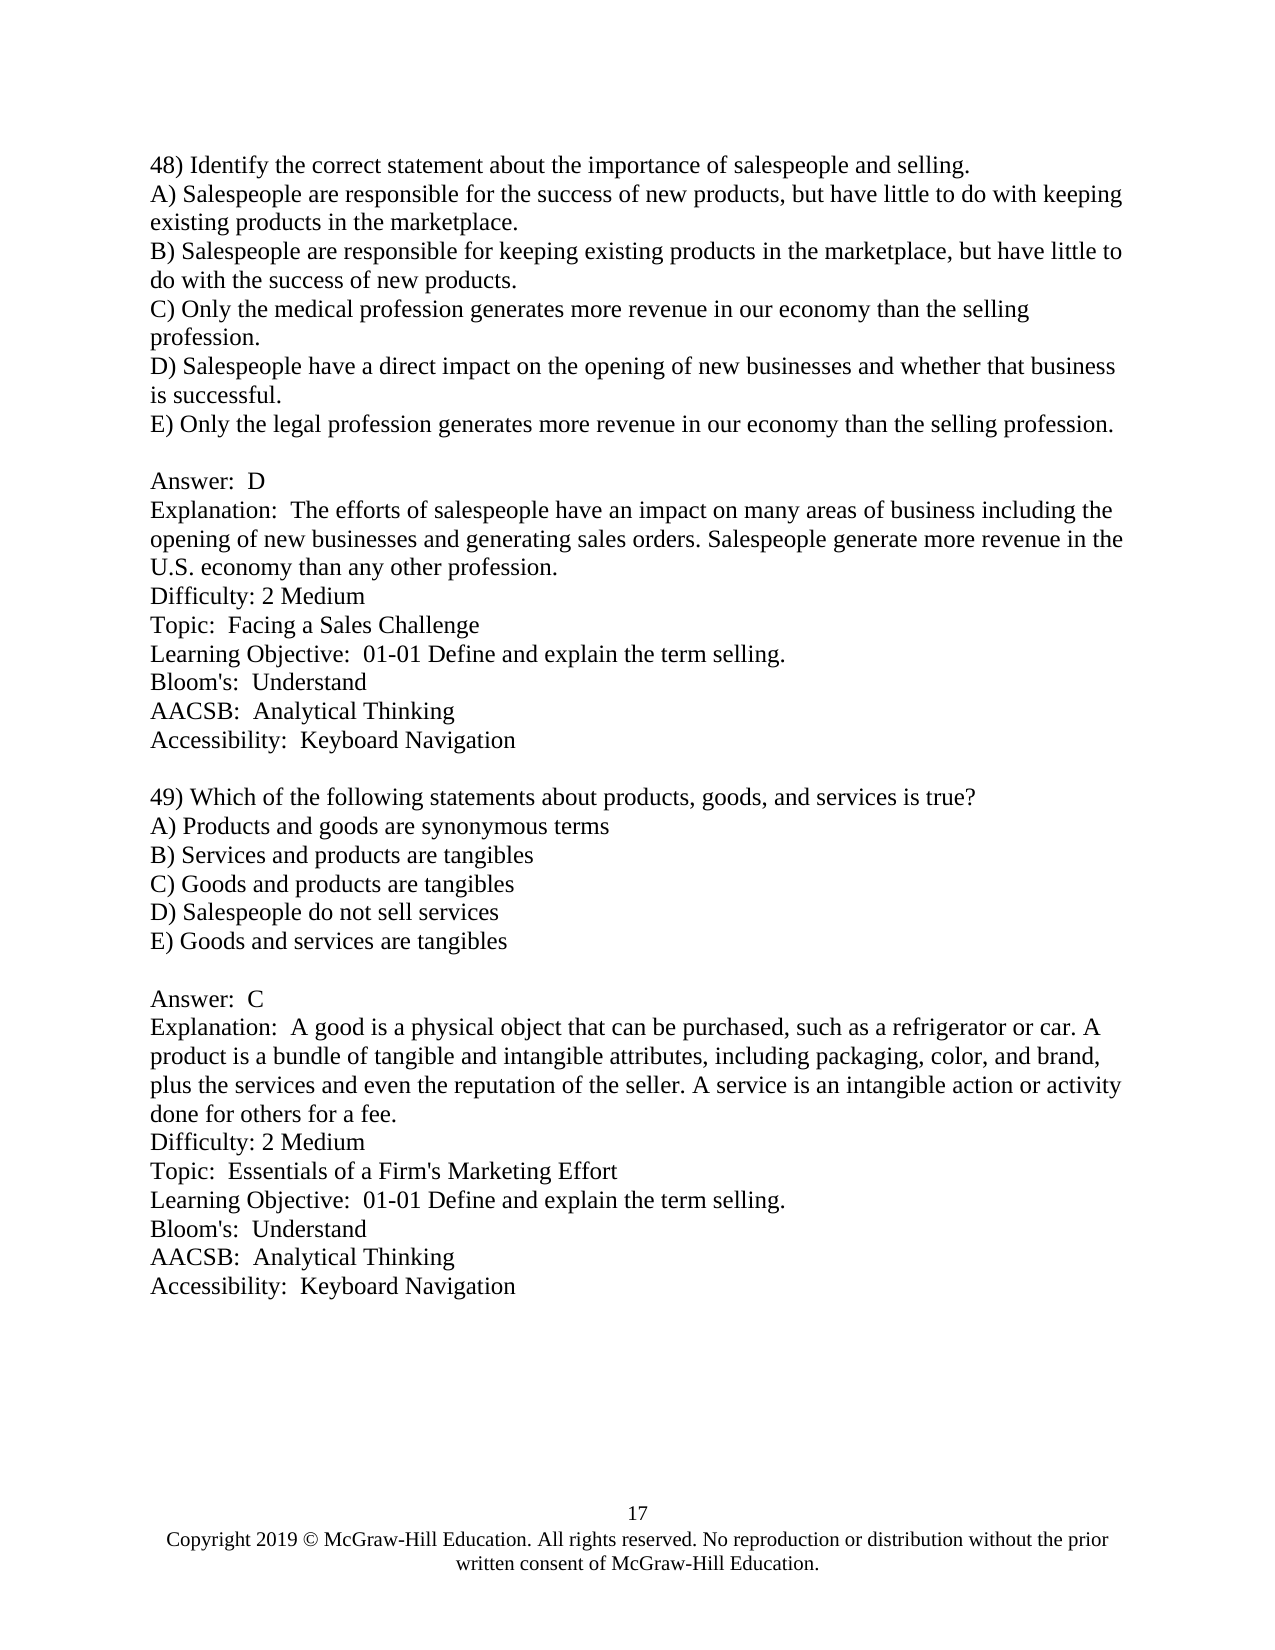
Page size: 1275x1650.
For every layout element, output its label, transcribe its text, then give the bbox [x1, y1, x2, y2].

text Learning Objective: 01-01 Define and explain the term selling. [150, 1185, 1125, 1214]
text Accessibility: Keyboard Navigation [150, 1271, 1125, 1300]
text C) Only the medical profession generates more revenue in our economy than the selling profession. [150, 294, 1125, 351]
text C) Goods and products are tangibles [150, 869, 1125, 897]
text 49) Which of the following statements about products, goods, and services is true? [150, 782, 1125, 811]
text Bloom's: Understand [150, 1214, 1125, 1242]
text E) Goods and services are tangibles [150, 926, 1125, 955]
text Explanation: The efforts of salespeople have an impact on many areas of business including the opening of new businesses and generating sales orders. Salespeople generate more revenue in the U.S. economy than any other profession. [150, 495, 1125, 581]
text Topic: Facing a Sales Challenge [150, 610, 1125, 639]
text B) Services and products are tangibles [150, 840, 1125, 869]
text Answer: D [150, 466, 1125, 495]
text B) Salespeople are responsible for keeping existing products in the marketplace, but have little to do with the success of new products. [150, 236, 1125, 294]
text Learning Objective: 01-01 Define and explain the term selling. [150, 639, 1125, 667]
text E) Only the legal profession generates more revenue in our economy than the selling profession. [150, 409, 1125, 437]
text AACSB: Analytical Thinking [150, 1242, 1125, 1271]
text 48) Identify the correct statement about the importance of salespeople and selling. [150, 150, 1125, 179]
text Bloom's: Understand [150, 667, 1125, 696]
text Explanation: A good is a physical object that can be purchased, such as a refrigerator or car. A product is a bundle of tangible and intangible attributes, including packaging, color, and brand, plus the services and even the reputation of the seller. A service is an intangible action or activity done for others for a fee. [150, 1012, 1125, 1127]
text Topic: Essentials of a Firm's Marketing Effort [150, 1156, 1125, 1185]
text D) Salespeople do not sell services [150, 897, 1125, 926]
text Difficulty: 2 Medium [150, 581, 1125, 610]
text Answer: C [150, 984, 1125, 1012]
text Difficulty: 2 Medium [150, 1127, 1125, 1156]
text D) Salespeople have a direct impact on the opening of new businesses and whether that business is successful. [150, 351, 1125, 409]
text A) Salespeople are responsible for the success of new products, but have little to do with keeping existing products in the marketplace. [150, 179, 1125, 236]
text AACSB: Analytical Thinking [150, 696, 1125, 725]
text A) Products and goods are synonymous terms [150, 811, 1125, 840]
text Accessibility: Keyboard Navigation [150, 725, 1125, 754]
